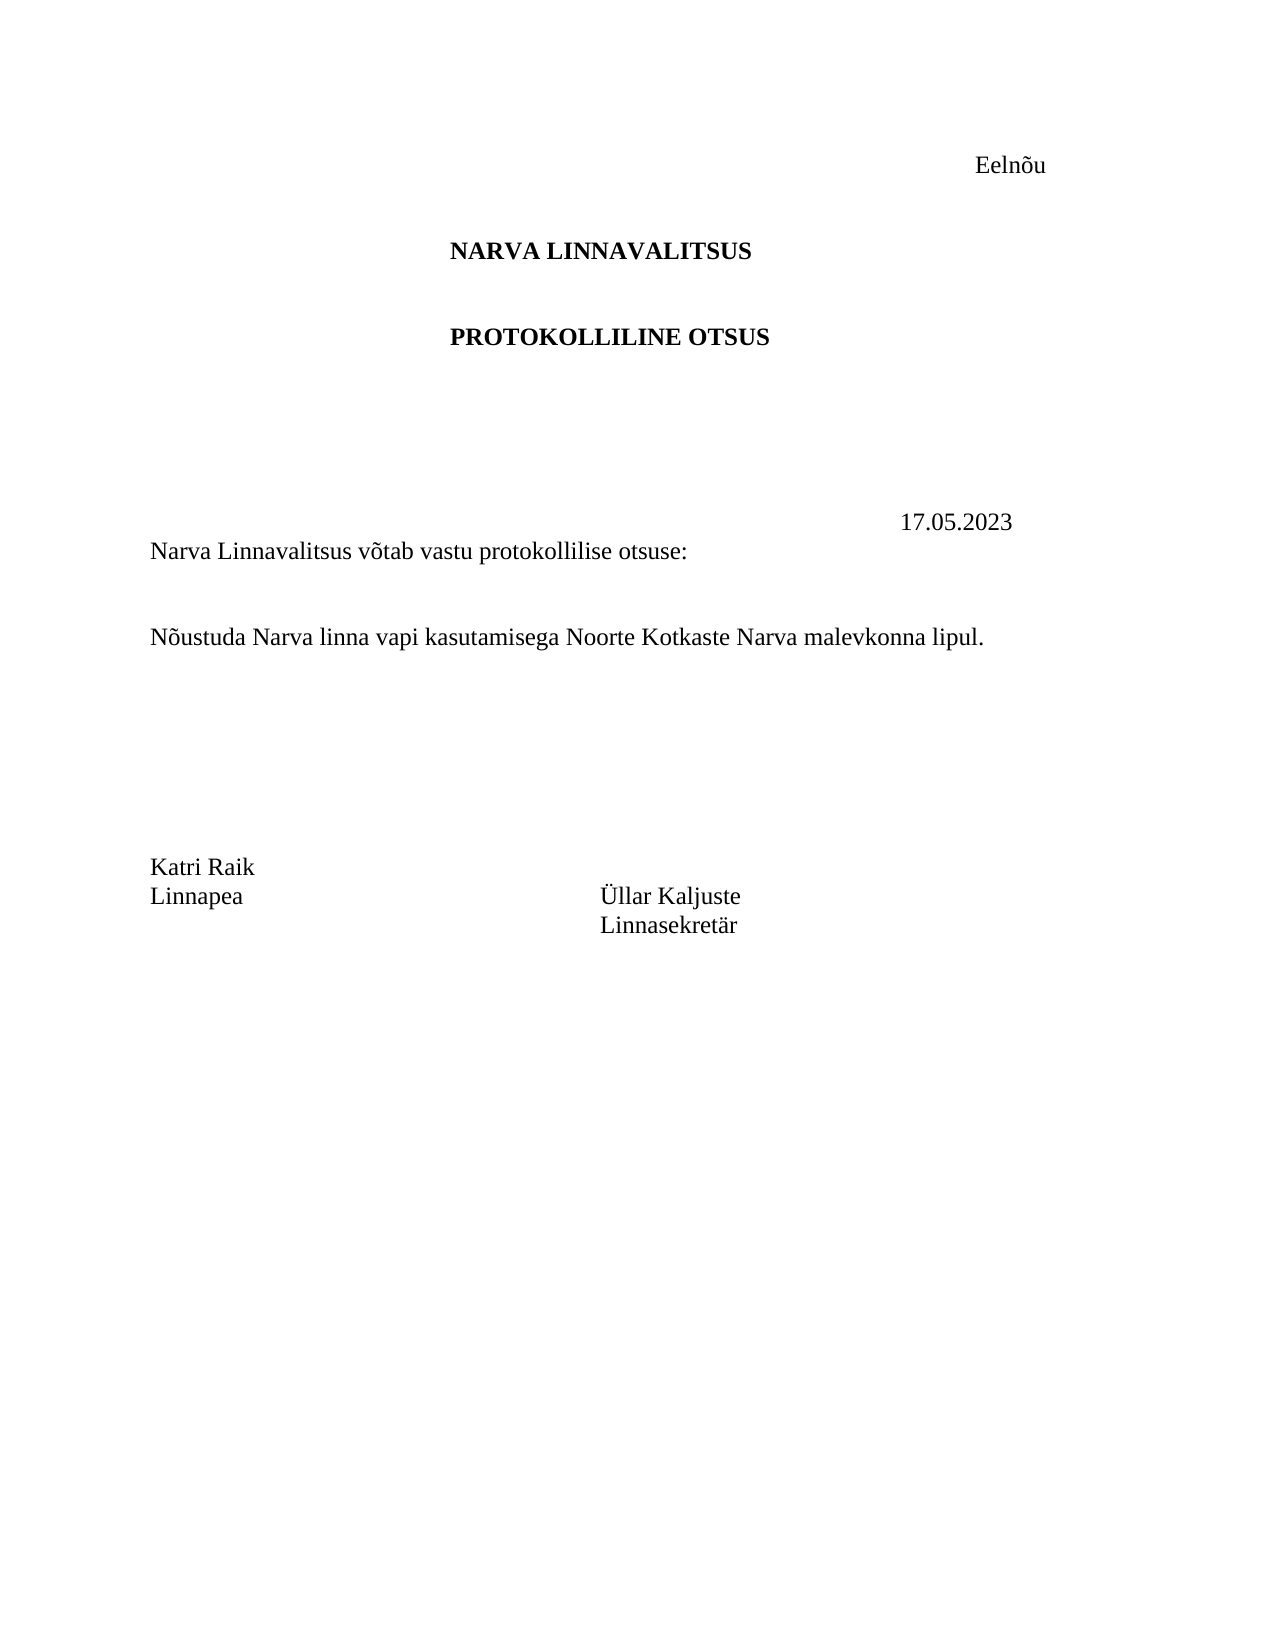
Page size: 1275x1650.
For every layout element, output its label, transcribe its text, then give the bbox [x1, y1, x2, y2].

text PROTOKOLLILINE OTSUS [375, 322, 1125, 351]
text NARVA LINNAVALITSUS [375, 236, 1125, 265]
text Katri Raik [150, 852, 1125, 881]
text Linnasekretär [600, 910, 1125, 939]
text Nõustuda Narva linna vapi kasutamisega Noorte Kotkaste Narva malevkonna lipul. [150, 622, 1125, 651]
text 17.05.2023 [150, 507, 1125, 536]
text Linnapea Üllar Kaljuste [150, 881, 1125, 910]
text Eelnõu [150, 150, 1125, 207]
text Narva Linnavalitsus võtab vastu protokollilise otsuse: [150, 536, 1125, 565]
